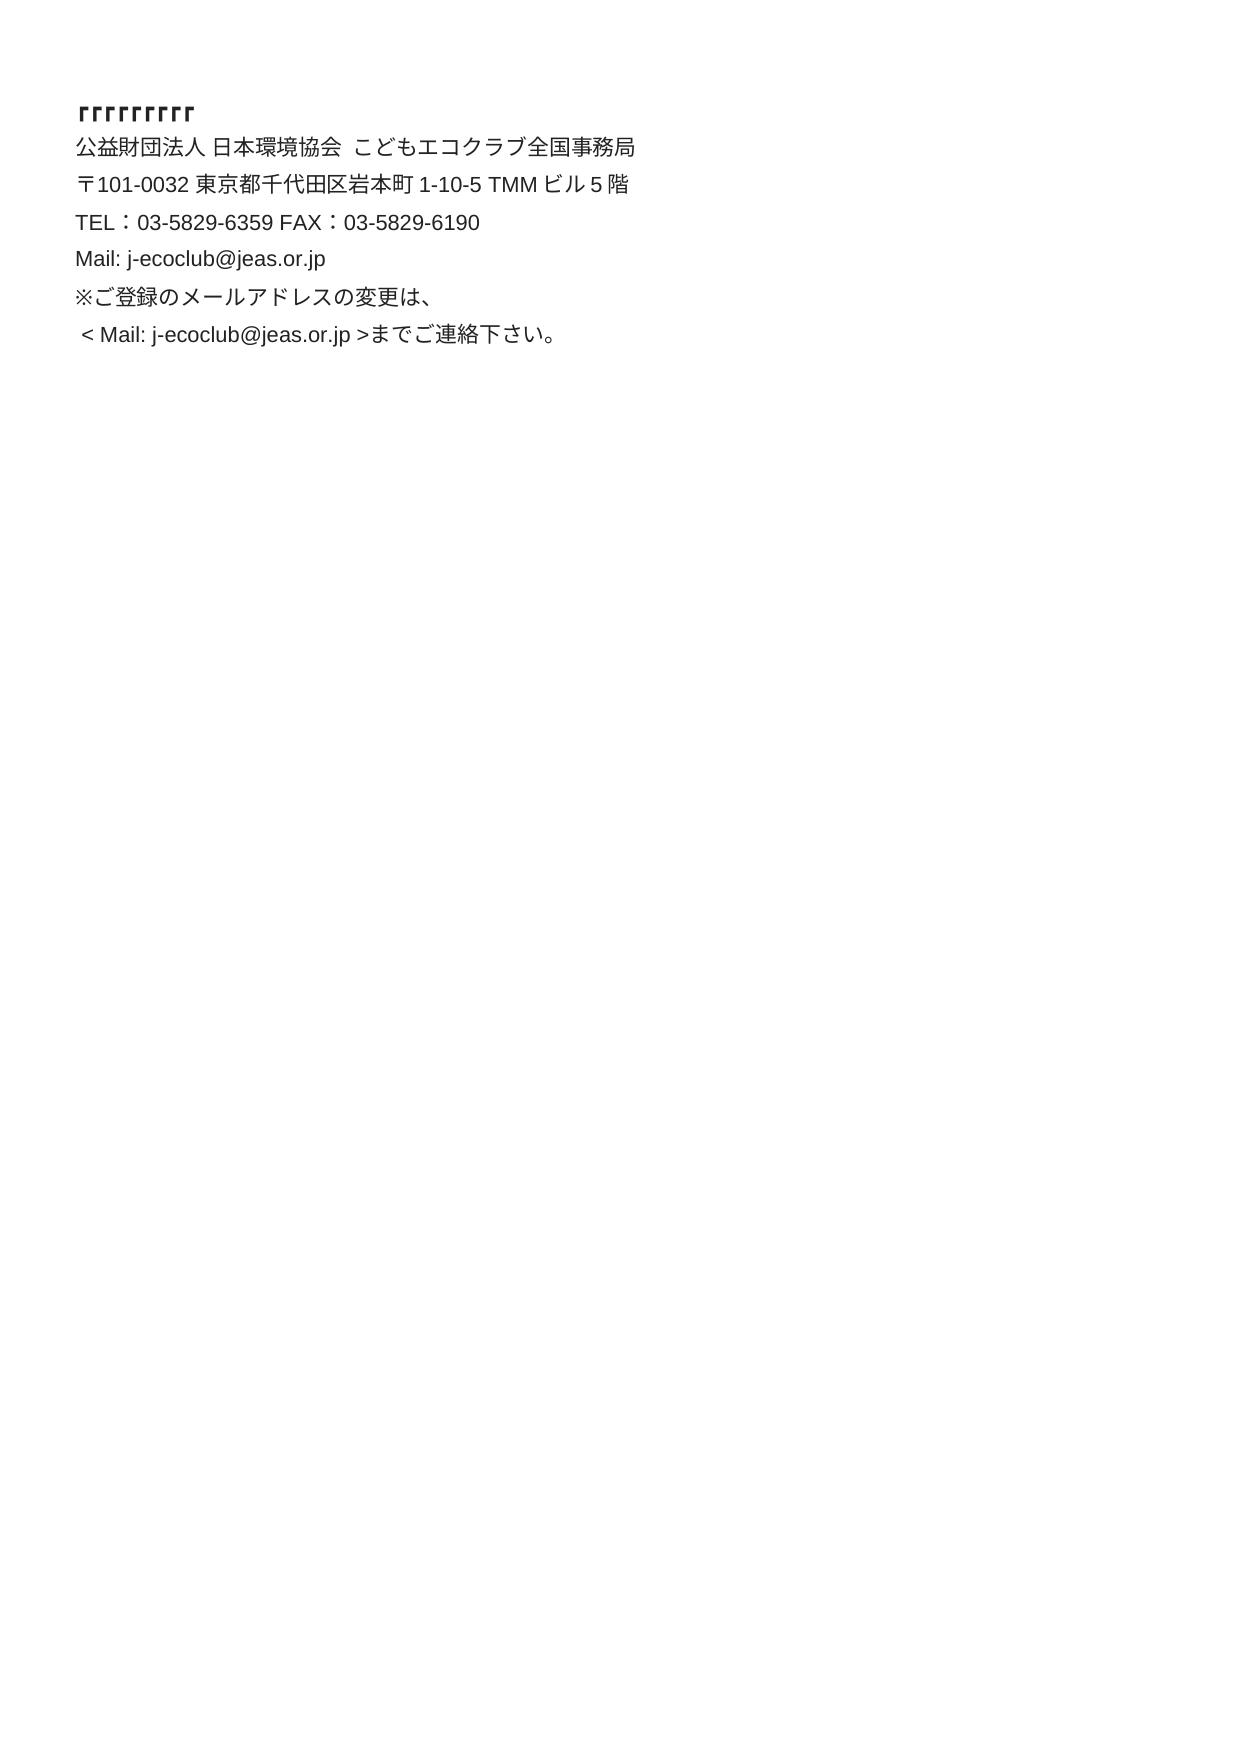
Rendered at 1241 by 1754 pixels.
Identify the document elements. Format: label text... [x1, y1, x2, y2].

text Mail: j-ecoclub@jeas.or.jp [75, 239, 1165, 277]
text < Mail: j-ecoclub@jeas.or.jp >までご連絡下さい。 [75, 314, 1165, 352]
text 公益財団法人 日本環境協会 こどもエコクラブ全国事務局 [75, 127, 1165, 164]
text ┏┏┏┏┏┏┏┏┏ [75, 89, 1165, 127]
text ※ご登録のメールアドレスの変更は、 [75, 277, 1165, 314]
text 〒101-0032 東京都千代田区岩本町1-10-5 TMMビル5階 [75, 164, 1165, 202]
text TEL：03-5829-6359 FAX：03-5829-6190 [75, 202, 1165, 239]
